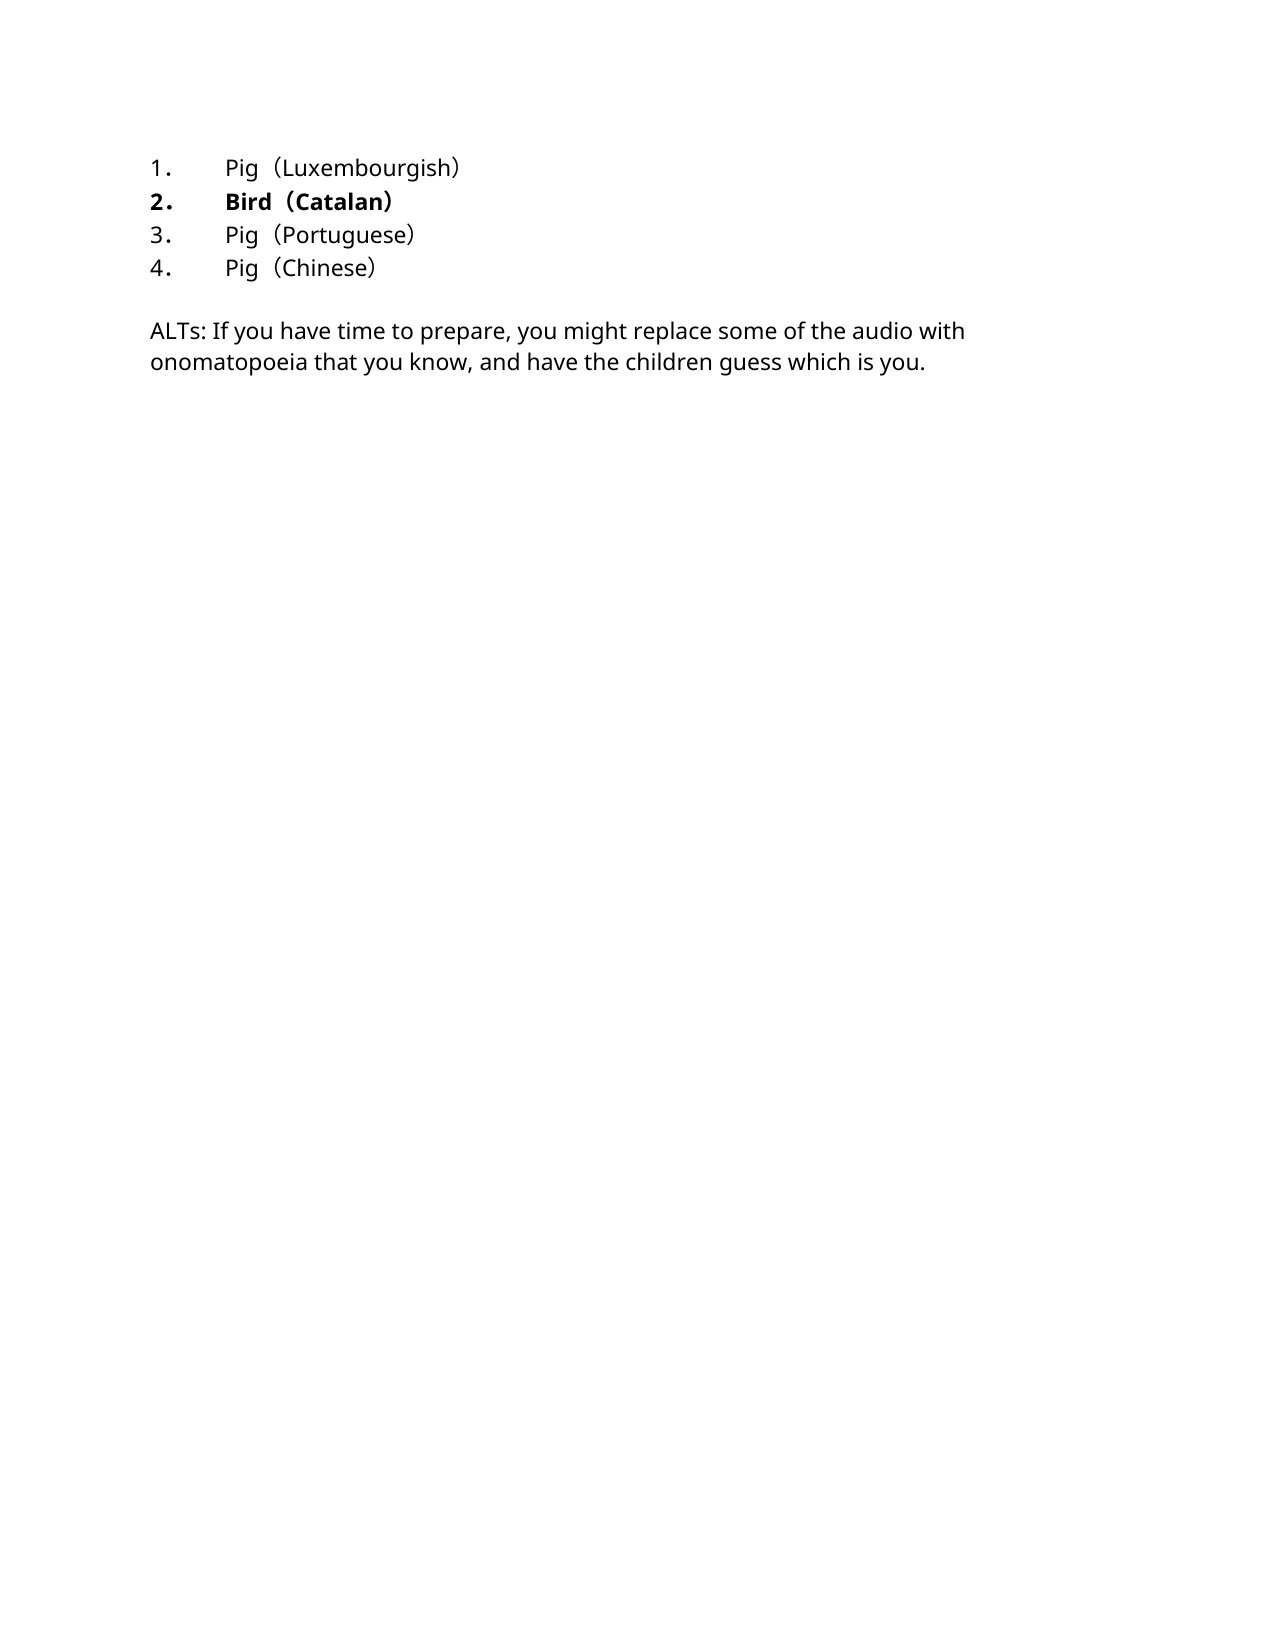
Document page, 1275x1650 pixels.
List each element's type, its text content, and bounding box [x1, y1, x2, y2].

text ALTs: If you have time to prepare, you might replace some of the audio with onomatopoeia that you know, and have the children guess which is you. [150, 314, 1125, 377]
list Bird（Catalan） [150, 183, 1125, 217]
list Pig（Portuguese） [150, 217, 1125, 250]
list Pig（Chinese） [150, 250, 1125, 283]
list Pig（Luxembourgish） [150, 150, 1125, 183]
